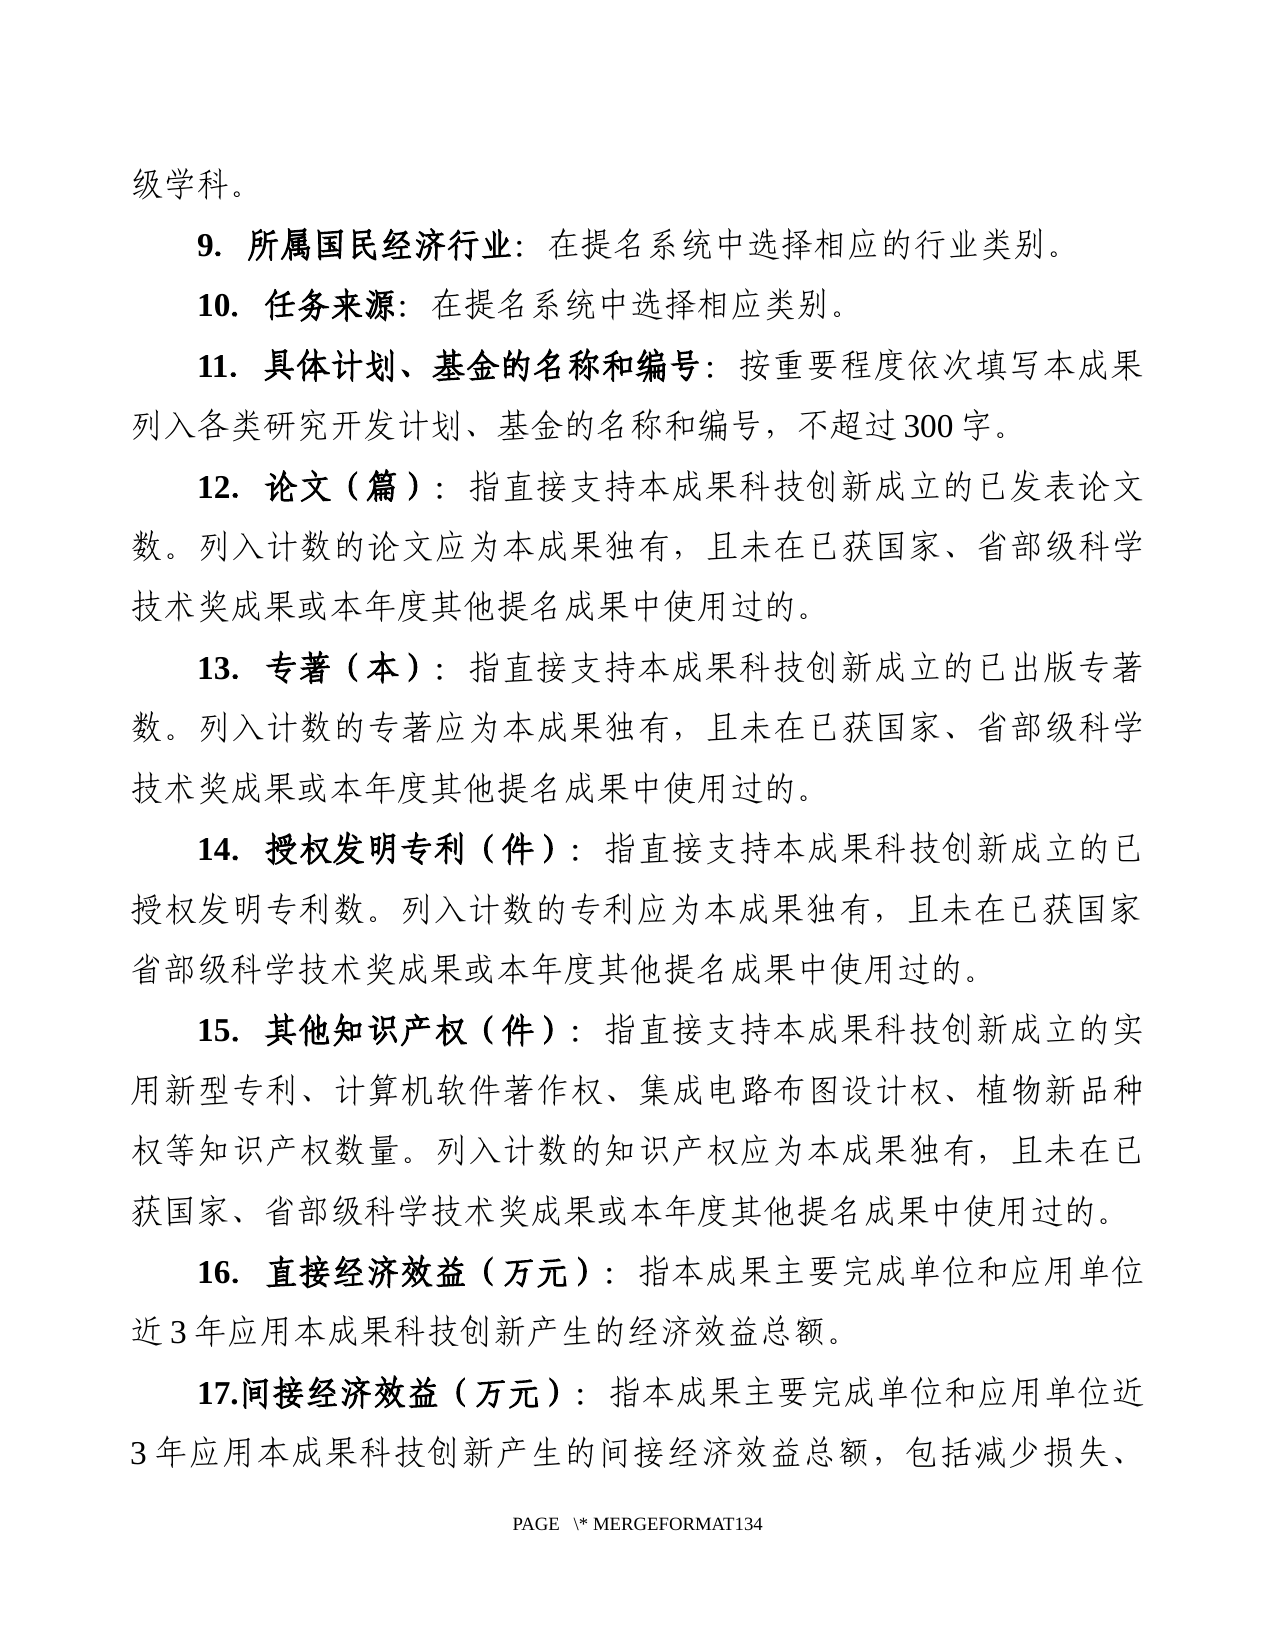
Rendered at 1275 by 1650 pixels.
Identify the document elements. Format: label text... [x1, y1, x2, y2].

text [130, 1356, 1145, 1477]
text 9．所属国民经济行业：在提名系统中选择相应的行业类别。 [130, 208, 1145, 268]
text 11．具体计划、基金的名称和编号：按重要程度依次填写本成果列入各类研究开发计划、基金的名称和编号，不超过300字。 [130, 329, 1145, 450]
text 12．论文（篇）：指直接支持本成果科技创新成立的已发表论文数。列入计数的论文应为本成果独有，且未在已获国家、省部级科学技术奖成果或本年度其他提名成果中使用过的。 [130, 450, 1145, 631]
text 15．其他知识产权（件）：指直接支持本成果科技创新成立的实用新型专利、计算机软件著作权、集成电路布图设计权、植物新品种权等知识产权数量。列入计数的知识产权应为本成果独有，且未在已获国家、省部级科学技术奖成果或本年度其他提名成果中使用过的。 [130, 993, 1145, 1235]
text 13．专著（本）：指直接支持本成果科技创新成立的已出版专著数。列入计数的专著应为本成果独有，且未在已获国家、省部级科学技术奖成果或本年度其他提名成果中使用过的。 [130, 631, 1145, 812]
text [130, 148, 1145, 208]
text 10．任务来源：在提名系统中选择相应类别。 [130, 268, 1145, 329]
text 14．授权发明专利（件）：指直接支持本成果科技创新成立的已授权发明专利数。列入计数的专利应为本成果独有，且未在已获国家、省部级科学技术奖成果或本年度其他提名成果中使用过的。 [130, 812, 1145, 993]
text 16．直接经济效益（万元）：指本成果主要完成单位和应用单位近3年应用本成果科技创新产生的经济效益总额。 [130, 1235, 1145, 1356]
